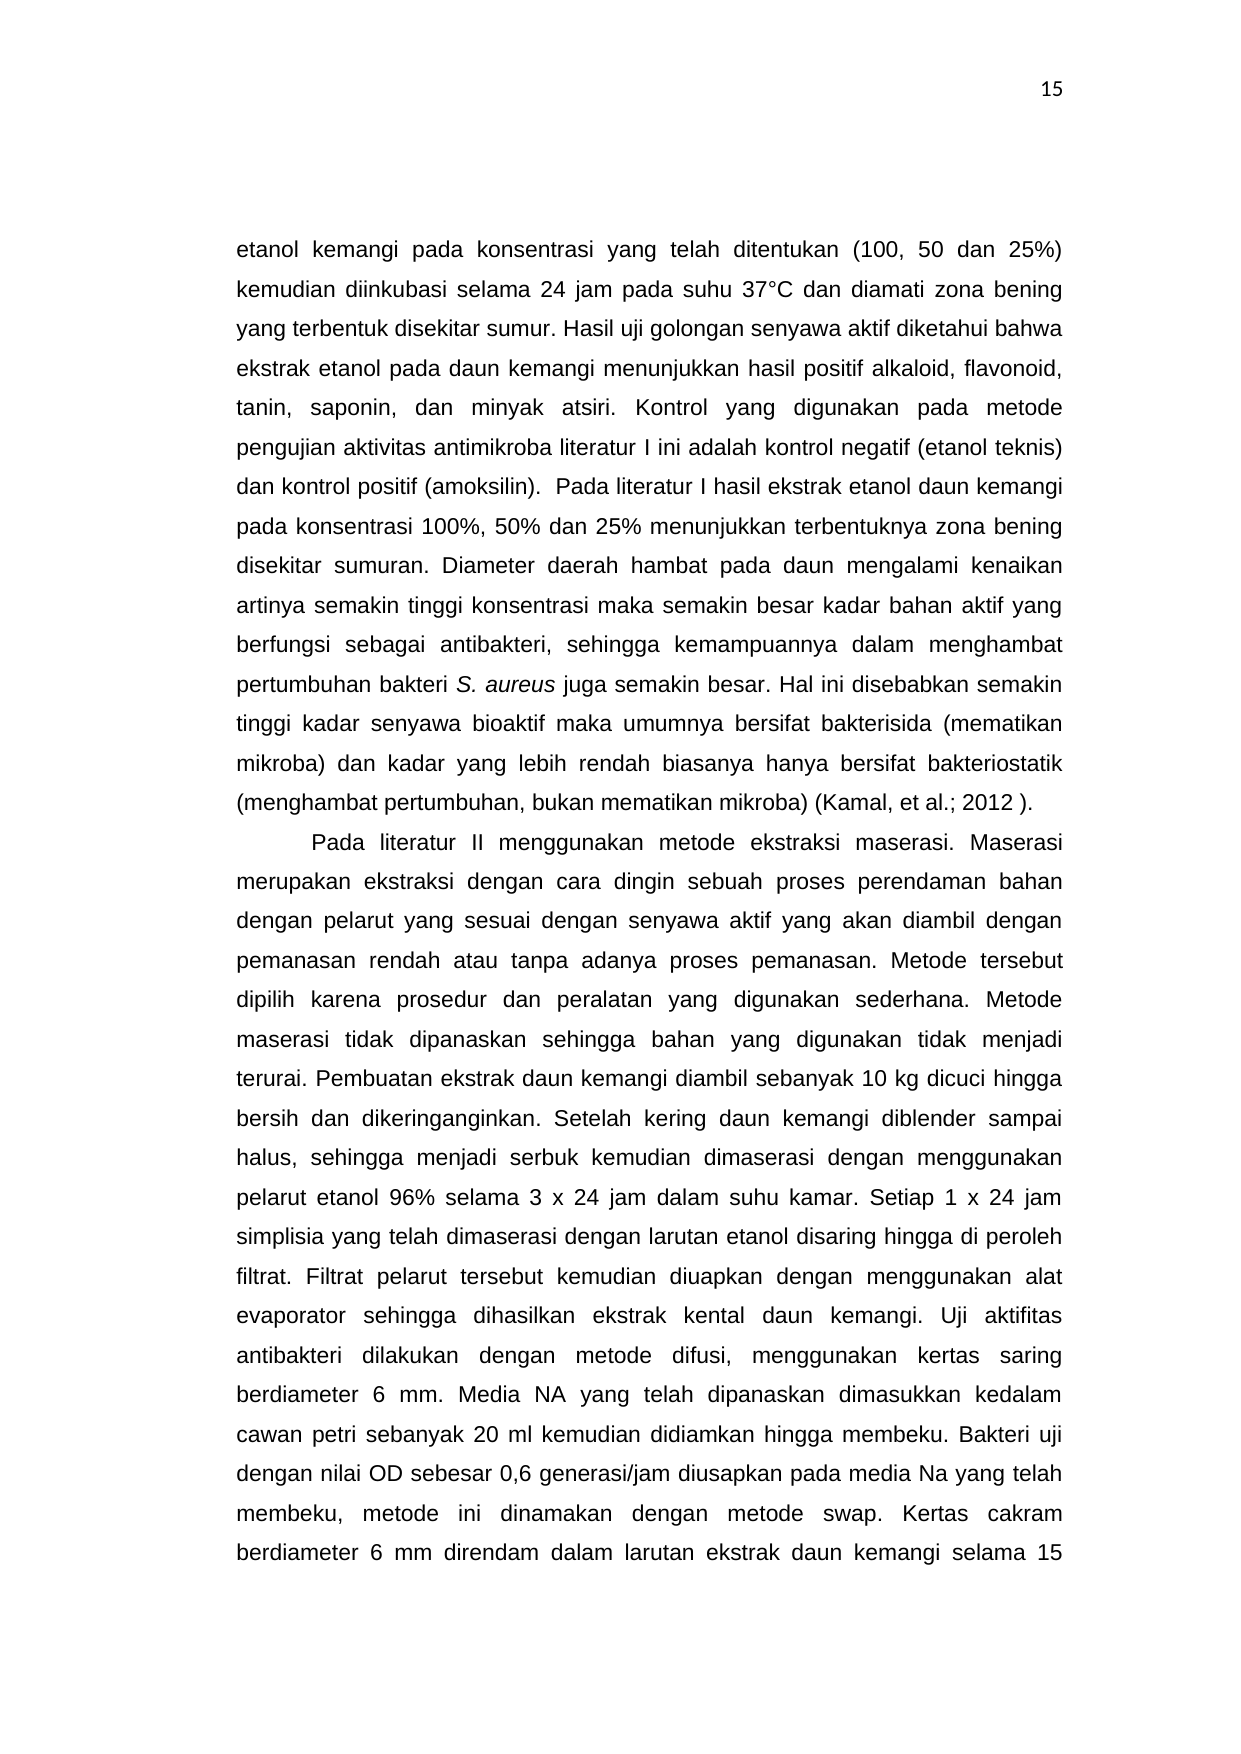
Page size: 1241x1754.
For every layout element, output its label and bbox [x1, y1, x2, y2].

text [236, 236, 1063, 815]
text [236, 828, 1063, 1565]
